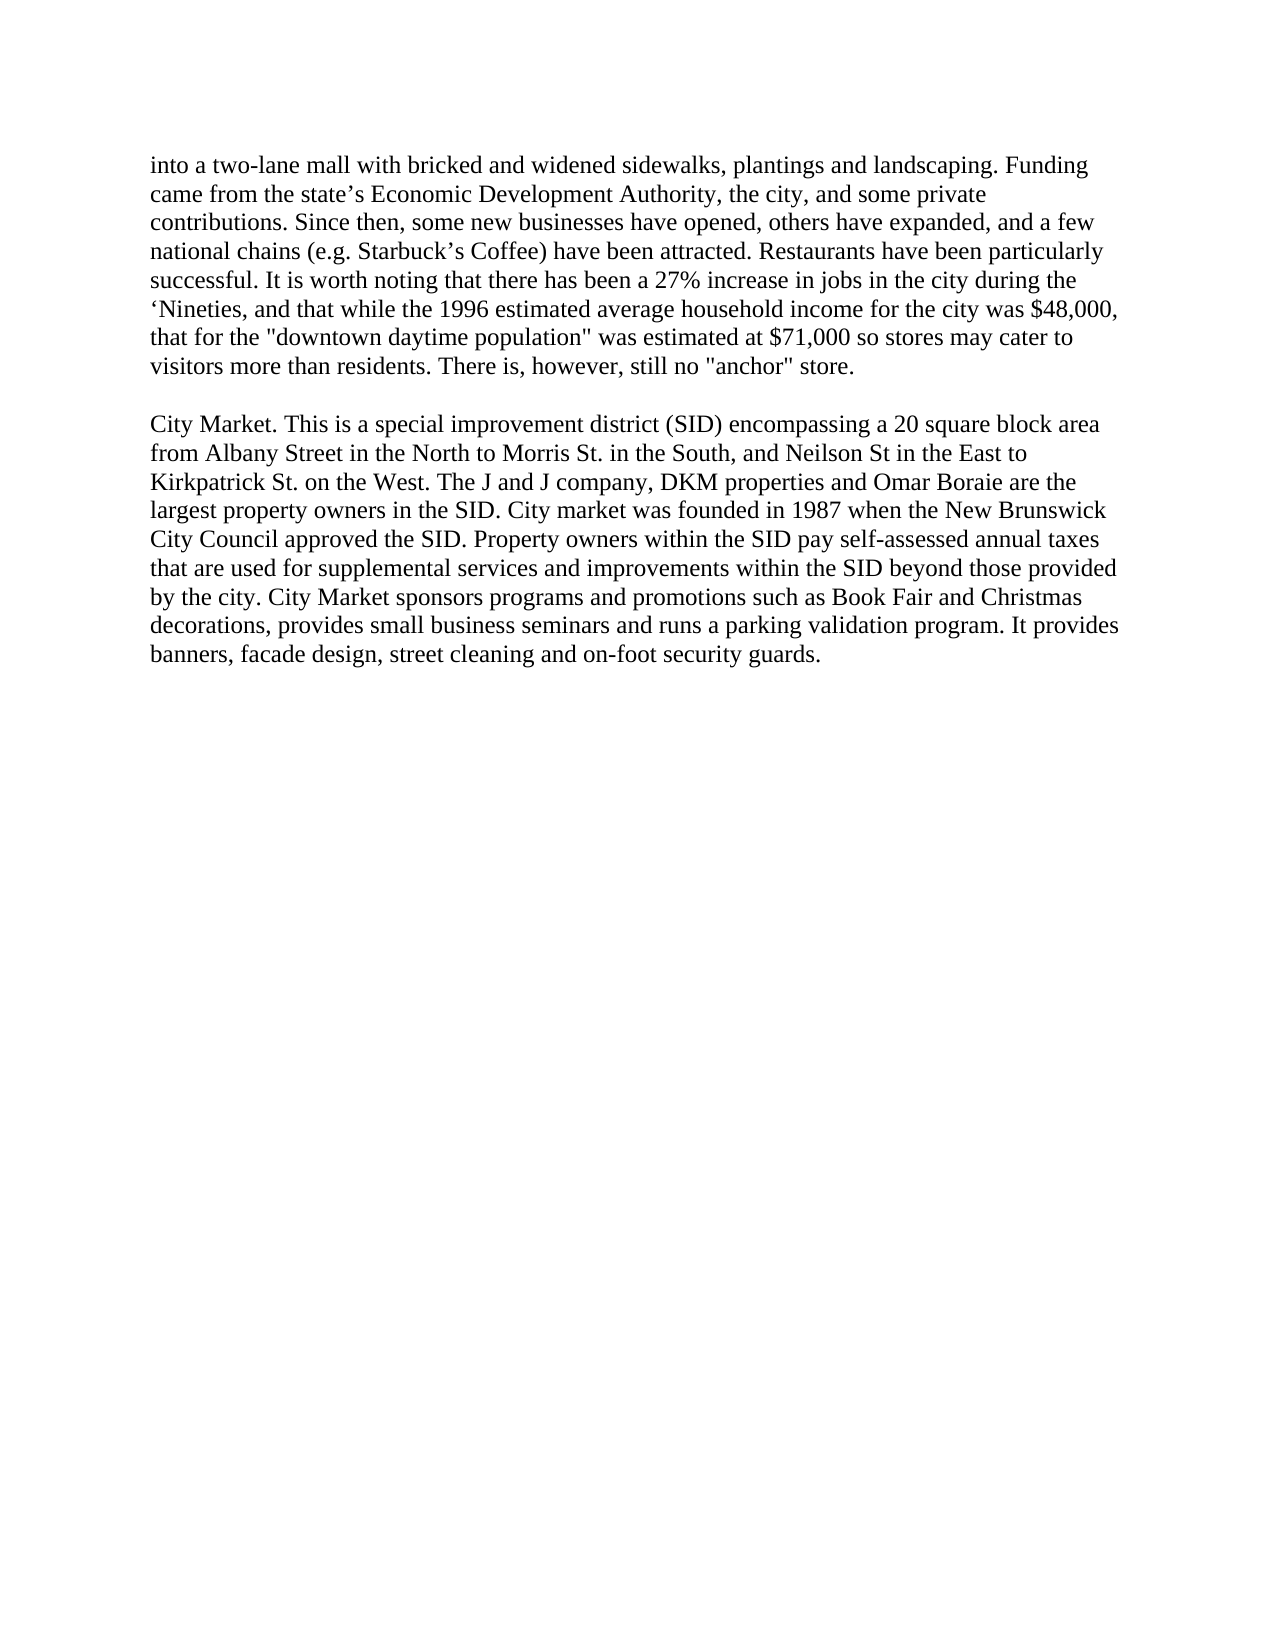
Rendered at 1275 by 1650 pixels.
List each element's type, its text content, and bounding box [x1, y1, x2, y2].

text City Market. This is a special improvement district (SID) encompassing a 20 square block area from Albany Street in the North to Morris St. in the South, and Neilson St in the East to Kirkpatrick St. on the West. The J and J company, DKM properties and Omar Boraie are the largest property owners in the SID. City market was founded in 1987 when the New Brunswick City Council approved the SID. Property owners within the SID pay self-assessed annual taxes that are used for supplemental services and improvements within the SID beyond those provided by the city. City Market sponsors programs and promotions such as Book Fair and Christmas decorations, provides small business seminars and runs a parking validation program. It provides banners, facade design, street cleaning and on-foot security guards. [150, 409, 1125, 668]
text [150, 150, 1125, 380]
